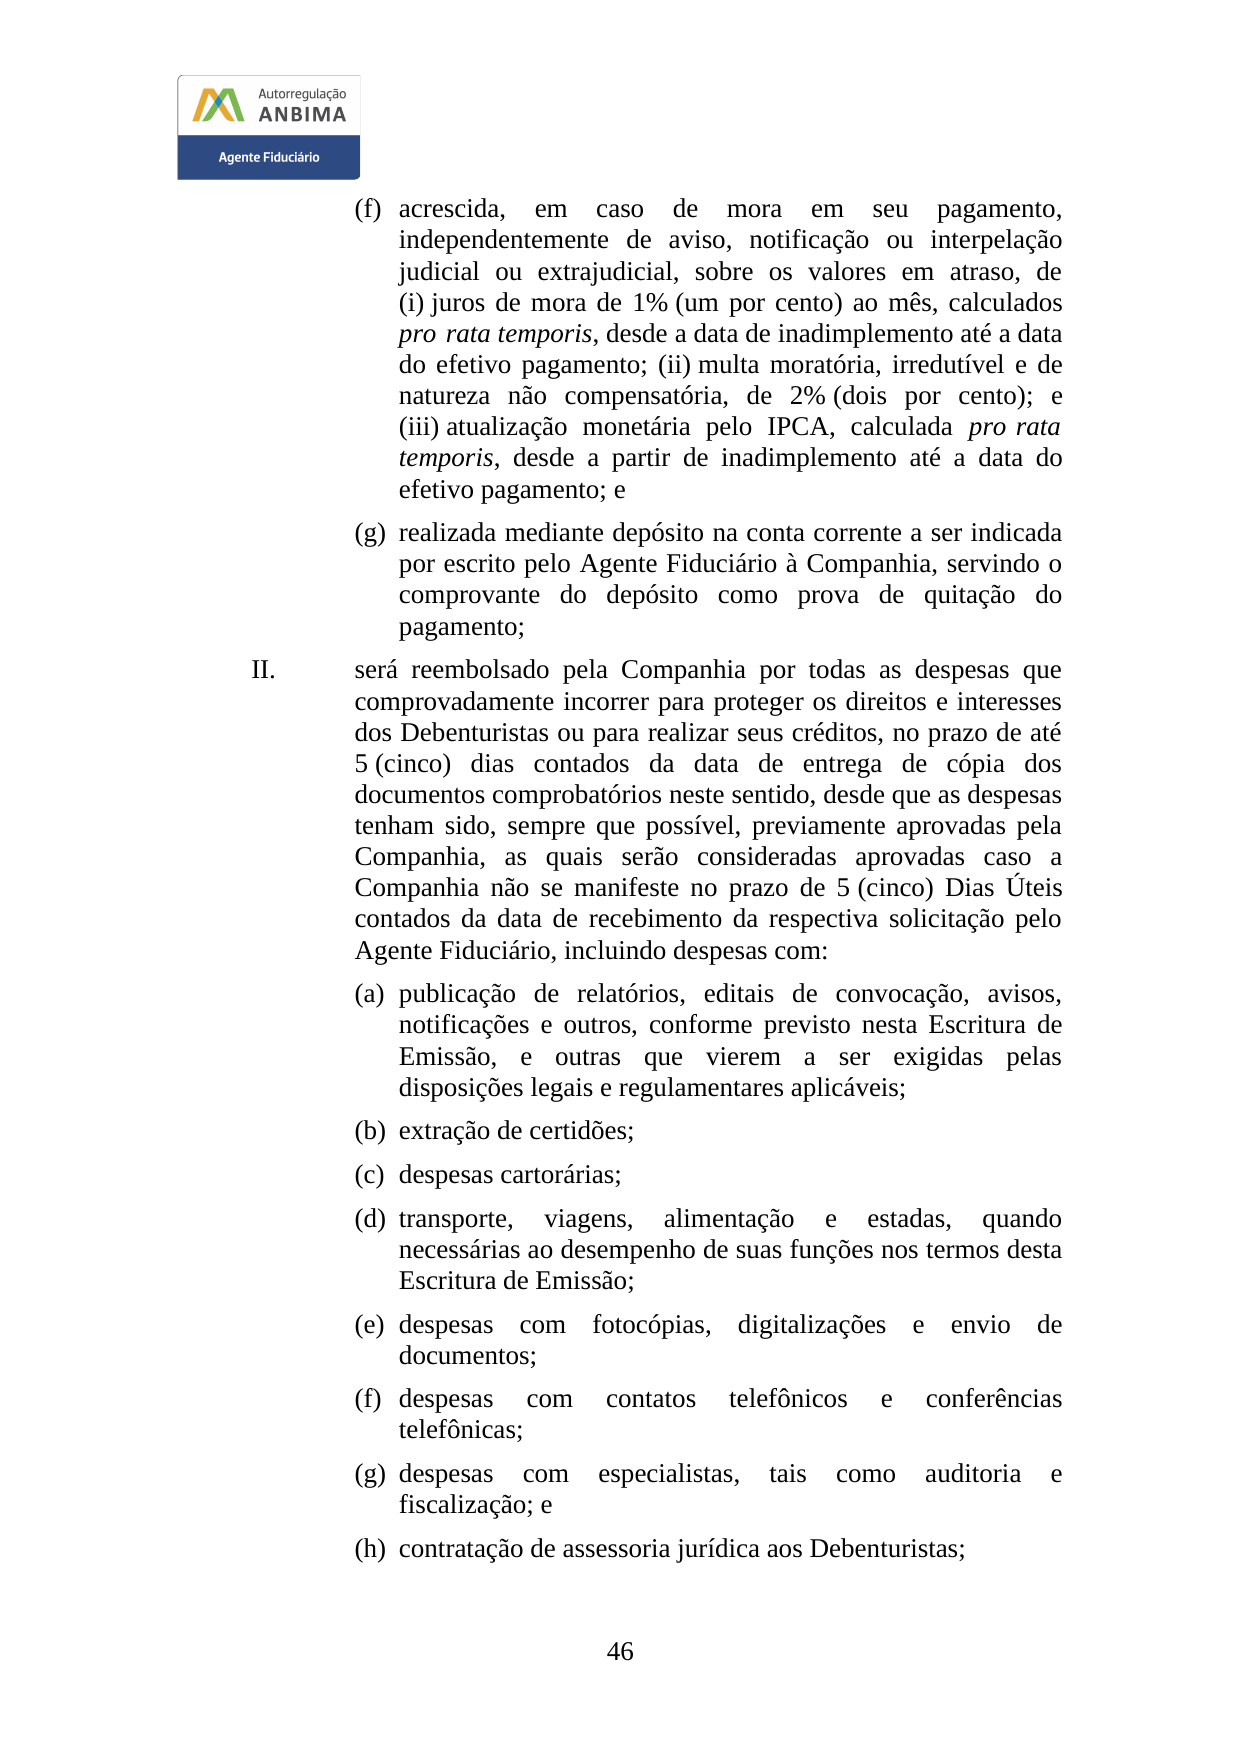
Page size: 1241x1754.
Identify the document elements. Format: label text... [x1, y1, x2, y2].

list despesas com contatos telefônicos e conferências telefônicas; [354, 1382, 1063, 1445]
list despesas com especialistas, tais como auditoria e fiscalização; e [354, 1457, 1063, 1519]
list publicação de relatórios, editais de convocação, avisos, notificações e outros, conforme previsto nesta Escritura de Emissão, e outras que vierem a ser exigidas pelas disposições legais e regulamentares aplicáveis; [354, 977, 1063, 1102]
list acrescida, em caso de mora em seu pagamento, independentemente de aviso, notificação ou interpelação judicial ou extrajudicial, sobre os valores em atraso, de (i) juros de mora de 1% (um por cento) ao mês, calculados pro rata temporis, desde a data de inadimplemento até a data do efetivo pagamento; (ii) multa moratória, irredutível e de natureza não compensatória, de 2% (dois por cento); e (iii) atualização monetária pelo IPCA, calculada pro rata temporis, desde a partir de inadimplemento até a data do efetivo pagamento; e [354, 192, 1063, 504]
list despesas cartorárias; [354, 1158, 1063, 1189]
list transporte, viagens, alimentação e estadas, quando necessárias ao desempenho de suas funções nos termos desta Escritura de Emissão; [354, 1202, 1063, 1295]
list será reembolsado pela Companhia por todas as despesas que comprovadamente incorrer para proteger os direitos e interesses dos Debenturistas ou para realizar seus créditos, no prazo de até 5 (cinco) dias contados da data de entrega de cópia dos documentos comprobatórios neste sentido, desde que as despesas tenham sido, sempre que possível, previamente aprovadas pela Companhia, as quais serão consideradas aprovadas caso a Companhia não se manifeste no prazo de 5 (cinco) Dias Úteis contados da data de recebimento da respectiva solicitação pelo Agente Fiduciário, incluindo despesas com: [251, 653, 1063, 965]
list realizada mediante depósito na conta corrente a ser indicada por escrito pelo Agente Fiduciário à Companhia, servindo o comprovante do depósito como prova de quitação do pagamento; [354, 516, 1063, 641]
list extração de certidões; [354, 1114, 1063, 1146]
list despesas com fotocópias, digitalizações e envio de documentos; [354, 1308, 1063, 1370]
picture [177, 75, 361, 180]
list contratação de assessoria jurídica aos Debenturistas; [354, 1532, 1063, 1563]
